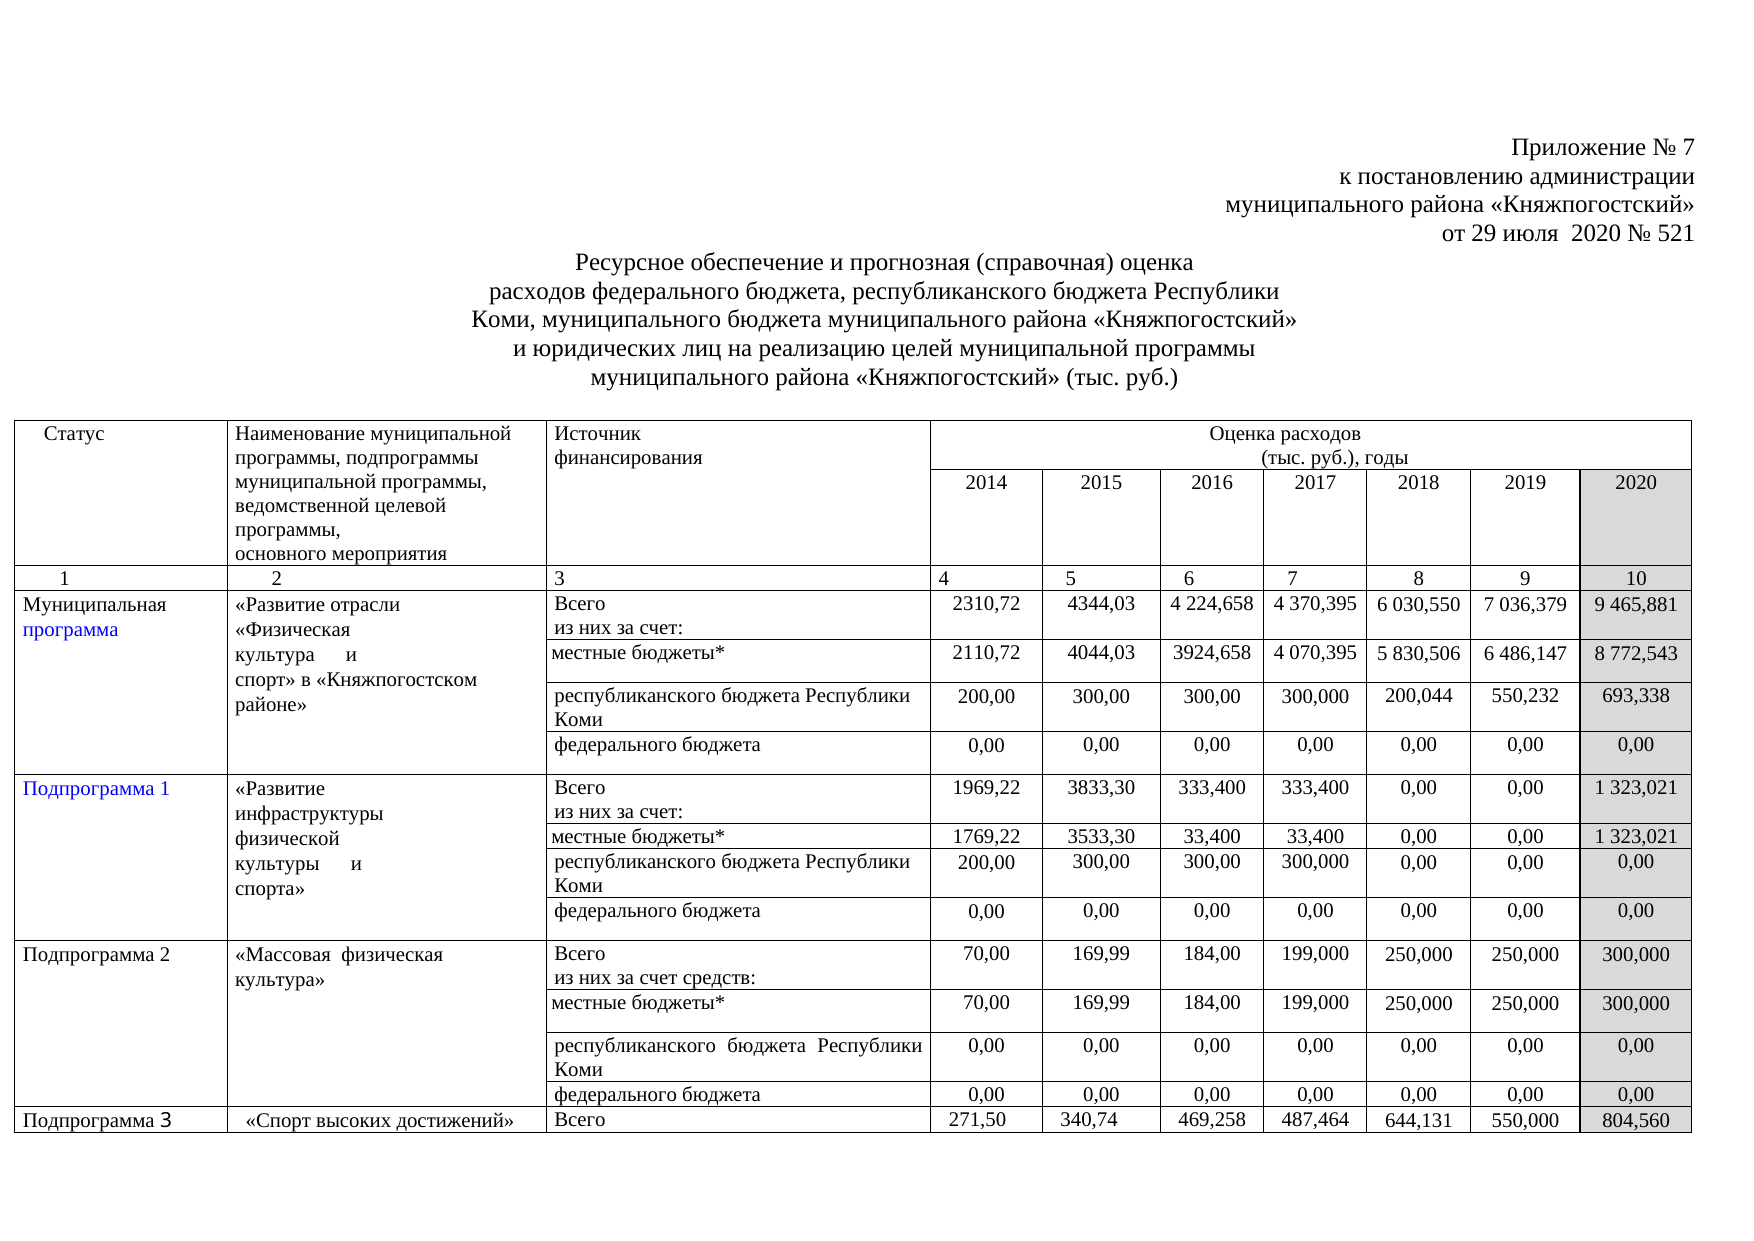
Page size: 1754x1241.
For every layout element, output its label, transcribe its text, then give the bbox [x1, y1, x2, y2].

table_cell 199,000 [1264, 990, 1366, 1032]
table_cell 0,00 [1161, 898, 1263, 940]
table_cell 2017 [1264, 470, 1366, 565]
table_cell 0,00 [1367, 775, 1470, 823]
table_cell 0,00 [1161, 1082, 1263, 1106]
table_cell 3 [547, 566, 930, 590]
text муниципального района «Княжпогостский» (тыс. руб.) [74, 362, 1695, 391]
table_cell 184,00 [1161, 990, 1263, 1032]
table_cell 2 [228, 566, 546, 590]
table_cell 300,00 [1161, 683, 1263, 731]
table_cell 4 224,658 [1161, 591, 1263, 639]
table_cell 9 [1471, 566, 1579, 590]
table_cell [547, 1107, 930, 1132]
table_cell 33,400 [1161, 824, 1263, 848]
table_cell 1769,22 [931, 824, 1042, 848]
table_cell 0,00 [931, 898, 1042, 940]
table_cell 0,00 [1581, 1082, 1691, 1106]
text от 29 июля 2020 № 521 [74, 218, 1695, 247]
table_cell республиканского бюджета Республики Коми [547, 849, 930, 897]
table_cell 0,00 [1161, 1033, 1263, 1081]
table_cell Всего из них за счет средств: [547, 941, 930, 989]
table_cell 250,000 [1367, 941, 1470, 989]
table_cell Подпрограмма 2 [15, 941, 227, 1106]
table_cell 6 [1161, 566, 1263, 590]
table_cell 3924,658 [1161, 640, 1263, 682]
table_cell 300,000 [1264, 683, 1366, 731]
table_cell Подпрограмма 1 [15, 775, 227, 940]
table_cell 7 [1264, 566, 1366, 590]
table_cell Всего из них за счет: [547, 775, 930, 823]
table_cell 1 [15, 566, 227, 590]
table_cell 200,044 [1367, 683, 1470, 731]
table_cell 0,00 [1043, 898, 1160, 940]
table_cell Подпрограмма 3 [15, 1107, 227, 1132]
table_cell 0,00 [1471, 898, 1579, 940]
table_cell 1 323,021 [1581, 824, 1691, 848]
table_cell 0,00 [1471, 824, 1579, 848]
table_header Оценка расходов (тыс. руб.), годы [931, 421, 1691, 469]
table_cell 2110,72 [931, 640, 1042, 682]
table_cell 804,560 [1581, 1107, 1691, 1132]
text и юридических лиц на реализацию целей муниципальной программы [74, 333, 1695, 362]
table_cell 10 [1581, 566, 1691, 590]
table_header Источник финансирования [547, 421, 930, 565]
table_cell 2015 [1043, 470, 1160, 565]
table_cell 0,00 [931, 732, 1042, 774]
table_cell 333,400 [1161, 775, 1263, 823]
table_cell 5 [1043, 566, 1160, 590]
table_cell 0,00 [931, 1033, 1042, 1081]
table_cell 3833,30 [1043, 775, 1160, 823]
table_cell республиканского бюджета Республики Коми [547, 683, 930, 731]
table_cell 6 030,550 [1367, 591, 1470, 639]
table_cell 0,00 [1264, 1033, 1366, 1081]
table_cell 0,00 [1581, 849, 1691, 897]
table_cell 9 465,881 [1581, 591, 1691, 639]
table_cell 300,000 [1264, 849, 1366, 897]
table_cell 70,00 [931, 941, 1042, 989]
table_cell 200,00 [931, 683, 1042, 731]
table_cell 200,00 [931, 849, 1042, 897]
table_cell 300,000 [1581, 941, 1691, 989]
table_cell 2014 [931, 470, 1042, 565]
table_cell местные бюджеты* [547, 824, 930, 848]
table_cell 5 830,506 [1367, 640, 1470, 682]
table_cell 4 370,395 [1264, 591, 1366, 639]
table_cell 300,000 [1581, 990, 1691, 1032]
table_cell 300,00 [1043, 849, 1160, 897]
table_cell 0,00 [1043, 1033, 1160, 1081]
table_cell 0,00 [1161, 732, 1263, 774]
table_cell 169,99 [1043, 941, 1160, 989]
table_cell 271,50 [931, 1107, 1042, 1132]
table_cell 0,00 [1471, 1033, 1579, 1081]
table_cell 0,00 [1367, 732, 1470, 774]
table_cell 3533,30 [1043, 824, 1160, 848]
text Коми, муниципального бюджета муниципального района «Княжпогостский» [74, 304, 1695, 333]
table_cell 340,74 [1043, 1107, 1160, 1132]
table_cell Всего из них за счет: [547, 591, 930, 639]
table_cell 693,338 [1581, 683, 1691, 731]
table_cell 2310,72 [931, 591, 1042, 639]
table_cell 8 772,543 [1581, 640, 1691, 682]
table_cell федерального бюджета [547, 1082, 930, 1106]
table_cell 0,00 [1367, 849, 1470, 897]
table_cell 0,00 [1043, 1082, 1160, 1106]
table_cell 0,00 [1264, 1082, 1366, 1106]
table_cell 250,000 [1367, 990, 1470, 1032]
table_cell 0,00 [1264, 898, 1366, 940]
text к постановлению администрации [74, 161, 1695, 189]
table_cell местные бюджеты* [547, 990, 930, 1032]
table_cell местные бюджеты* [547, 640, 930, 682]
table_cell республиканского бюджета Республики Коми [547, 1033, 930, 1081]
table_cell 250,000 [1471, 941, 1579, 989]
table_cell 0,00 [1581, 732, 1691, 774]
table_cell 0,00 [1367, 898, 1470, 940]
table_cell 550,232 [1471, 683, 1579, 731]
table_cell 2016 [1161, 470, 1263, 565]
table_cell 2018 [1367, 470, 1470, 565]
table_cell 300,00 [1161, 849, 1263, 897]
table_cell Муниципальная программа [15, 591, 227, 774]
table_cell 0,00 [1471, 1082, 1579, 1106]
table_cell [228, 1107, 546, 1132]
table_cell 4 [931, 566, 1042, 590]
table_header Наименование муниципальной программы, подпрограммы муниципальной программы, ведомственной целевой программы, основного мероприятия [228, 421, 546, 565]
table_header Статус [15, 421, 227, 565]
text расходов федерального бюджета, республиканского бюджета Республики [74, 276, 1695, 304]
table_cell 70,00 [931, 990, 1042, 1032]
table_cell 4 070,395 [1264, 640, 1366, 682]
table_cell 0,00 [1043, 732, 1160, 774]
text Ресурсное обеспечение и прогнозная (справочная) оценка [74, 247, 1695, 276]
table_cell 469,258 [1161, 1107, 1263, 1132]
table_cell 333,400 [1264, 775, 1366, 823]
table_cell 0,00 [1471, 775, 1579, 823]
table_cell 300,00 [1043, 683, 1160, 731]
table_cell 184,00 [1161, 941, 1263, 989]
table_cell федерального бюджета [547, 732, 930, 774]
text муниципального района «Княжпогостский» [74, 189, 1695, 218]
table_cell 250,000 [1471, 990, 1579, 1032]
table_cell «Массовая физическая культура» [228, 941, 546, 1106]
table_cell 0,00 [1367, 1033, 1470, 1081]
table_cell 8 [1367, 566, 1470, 590]
table_cell 4344,03 [1043, 591, 1160, 639]
table_cell 4044,03 [1043, 640, 1160, 682]
table_cell 0,00 [1367, 824, 1470, 848]
table_cell 0,00 [1471, 732, 1579, 774]
table_cell 2019 [1471, 470, 1579, 565]
table_cell «Развитие отрасли «Физическая культура и спорт» в «Княжпогостском районе» [228, 591, 546, 774]
table_cell 0,00 [1581, 1033, 1691, 1081]
table_cell 1969,22 [931, 775, 1042, 823]
table_cell 0,00 [931, 1082, 1042, 1106]
table_cell 550,000 [1471, 1107, 1579, 1132]
table_cell 644,131 [1367, 1107, 1470, 1132]
table_cell 6 486,147 [1471, 640, 1579, 682]
table_cell 33,400 [1264, 824, 1366, 848]
table_cell 1 323,021 [1581, 775, 1691, 823]
table_cell 0,00 [1581, 898, 1691, 940]
table_cell 487,464 [1264, 1107, 1366, 1132]
text Приложение № 7 [74, 132, 1695, 161]
table_cell «Развитие инфраструктуры физической культуры и спорта» [228, 775, 546, 940]
table_cell 7 036,379 [1471, 591, 1579, 639]
table_cell 0,00 [1471, 849, 1579, 897]
table_cell 0,00 [1367, 1082, 1470, 1106]
table_cell 169,99 [1043, 990, 1160, 1032]
table_cell 199,000 [1264, 941, 1366, 989]
table_cell федерального бюджета [547, 898, 930, 940]
table_cell 0,00 [1264, 732, 1366, 774]
table_cell 2020 [1581, 470, 1691, 565]
